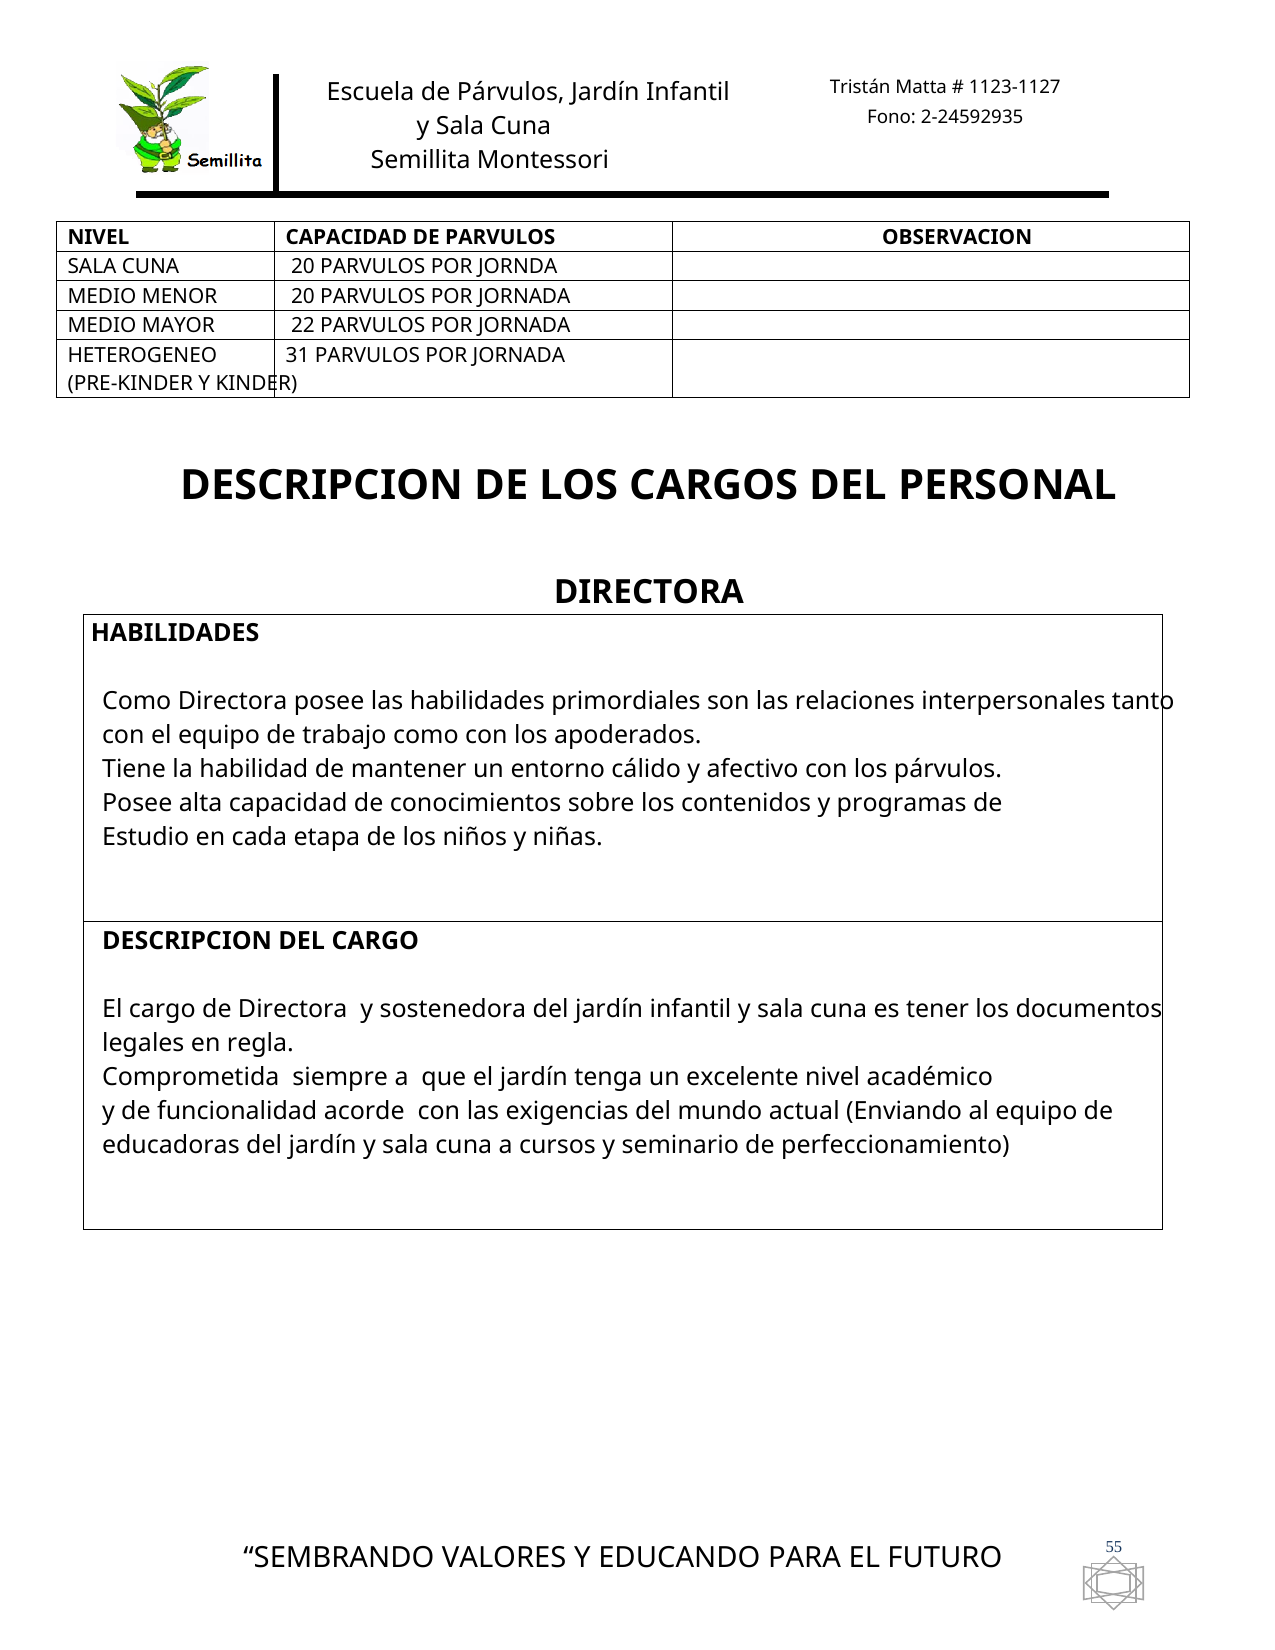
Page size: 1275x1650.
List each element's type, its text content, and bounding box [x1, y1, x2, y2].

picture [115, 61, 265, 175]
table_cell HETEROGENEO (PRE-KINDER Y KINDER) [57, 340, 274, 397]
table_cell DESCRIPCION DEL CARGO El cargo de Directora y sostenedora del jardín infantil y sala cuna es tener los documentos legales en regla. Comprometida siempre a que el jardín tenga un excelente nivel académico y de funcionalidad acorde con las exigencias del mundo actual (Enviando al equipo de educadoras del jardín y sala cuna a cursos y seminario de perfeccionamiento) [84, 922, 1162, 1229]
table_cell [673, 311, 1189, 339]
table_cell 31 PARVULOS POR JORNADA [275, 340, 672, 397]
text DIRECTORA [148, 568, 1149, 614]
text DESCRIPCION DE LOS CARGOS DEL PERSONAL [148, 455, 1149, 511]
table_cell SALA CUNA [57, 252, 274, 280]
table_header OBSERVACION [673, 222, 1189, 251]
table_cell MEDIO MAYOR [57, 311, 274, 339]
table_header HABILIDADES Como Directora posee las habilidades primordiales son las relaciones interpersonales tanto con el equipo de trabajo como con los apoderados. Tiene la habilidad de mantener un entorno cálido y afectivo con los párvulos. Posee alta capacidad de conocimientos sobre los contenidos y programas de Estudio en cada etapa de los niños y niñas. [84, 615, 1162, 921]
table_header CAPACIDAD DE PARVULOS [275, 222, 672, 251]
table_header NIVEL [57, 222, 274, 251]
table_cell 22 PARVULOS POR JORNADA [275, 311, 672, 339]
table_cell 20 PARVULOS POR JORNADA [275, 281, 672, 309]
table_cell 20 PARVULOS POR JORNDA [275, 252, 672, 280]
table_cell MEDIO MENOR [57, 281, 274, 309]
table_cell [673, 281, 1189, 309]
table_cell [673, 252, 1189, 280]
table_cell [673, 340, 1189, 397]
